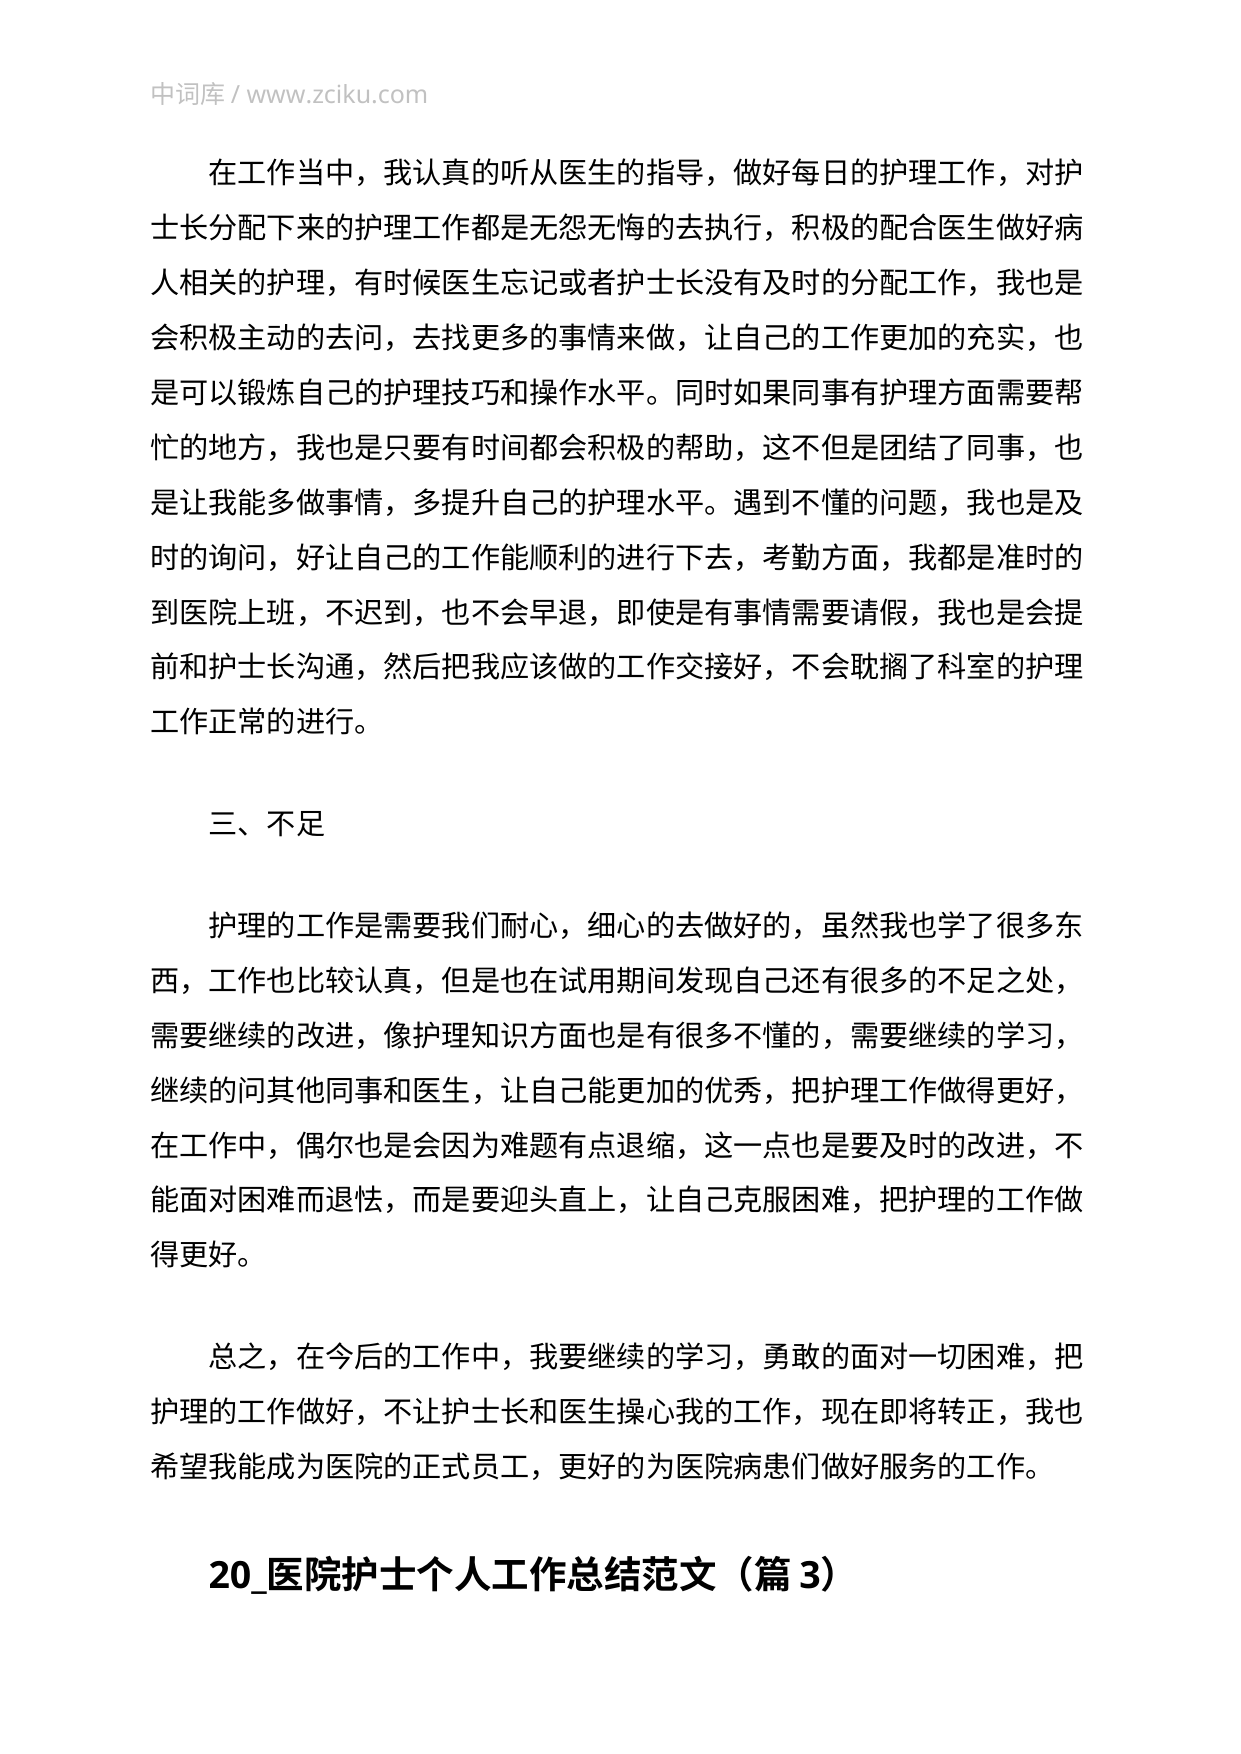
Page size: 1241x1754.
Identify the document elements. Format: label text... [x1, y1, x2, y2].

text 护理的工作是需要我们耐心，细心的去做好的，虽然我也学了很多东西，工作也比较认真，但是也在试用期间发现自己还有很多的不足之处，需要继续的改进，像护理知识方面也是有很多不懂的，需要继续的学习，继续的问其他同事和医生，让自己能更加的优秀，把护理工作做得更好，在工作中，偶尔也是会因为难题有点退缩，这一点也是要及时的改进，不能面对困难而退怯，而是要迎头直上，让自己克服困难，把护理的工作做得更好。 [150, 902, 1090, 1274]
text 20_医院护士个人工作总结范文（篇3） [150, 1545, 1090, 1600]
text 总之，在今后的工作中，我要继续的学习，勇敢的面对一切困难，把护理的工作做好，不让护士长和医生操心我的工作，现在即将转正，我也希望我能成为医院的正式员工，更好的为医院病患们做好服务的工作。 [150, 1334, 1090, 1486]
text 在工作当中，我认真的听从医生的指导，做好每日的护理工作，对护士长分配下来的护理工作都是无怨无悔的去执行，积极的配合医生做好病人相关的护理，有时候医生忘记或者护士长没有及时的分配工作，我也是会积极主动的去问，去找更多的事情来做，让自己的工作更加的充实，也是可以锻炼自己的护理技巧和操作水平。同时如果同事有护理方面需要帮忙的地方，我也是只要有时间都会积极的帮助，这不但是团结了同事，也是让我能多做事情，多提升自己的护理水平。遇到不懂的问题，我也是及时的询问，好让自己的工作能顺利的进行下去，考勤方面，我都是准时的到医院上班，不迟到，也不会早退，即使是有事情需要请假，我也是会提前和护士长沟通，然后把我应该做的工作交接好，不会耽搁了科室的护理工作正常的进行。 [150, 150, 1090, 741]
text 三、不足 [150, 801, 1090, 843]
